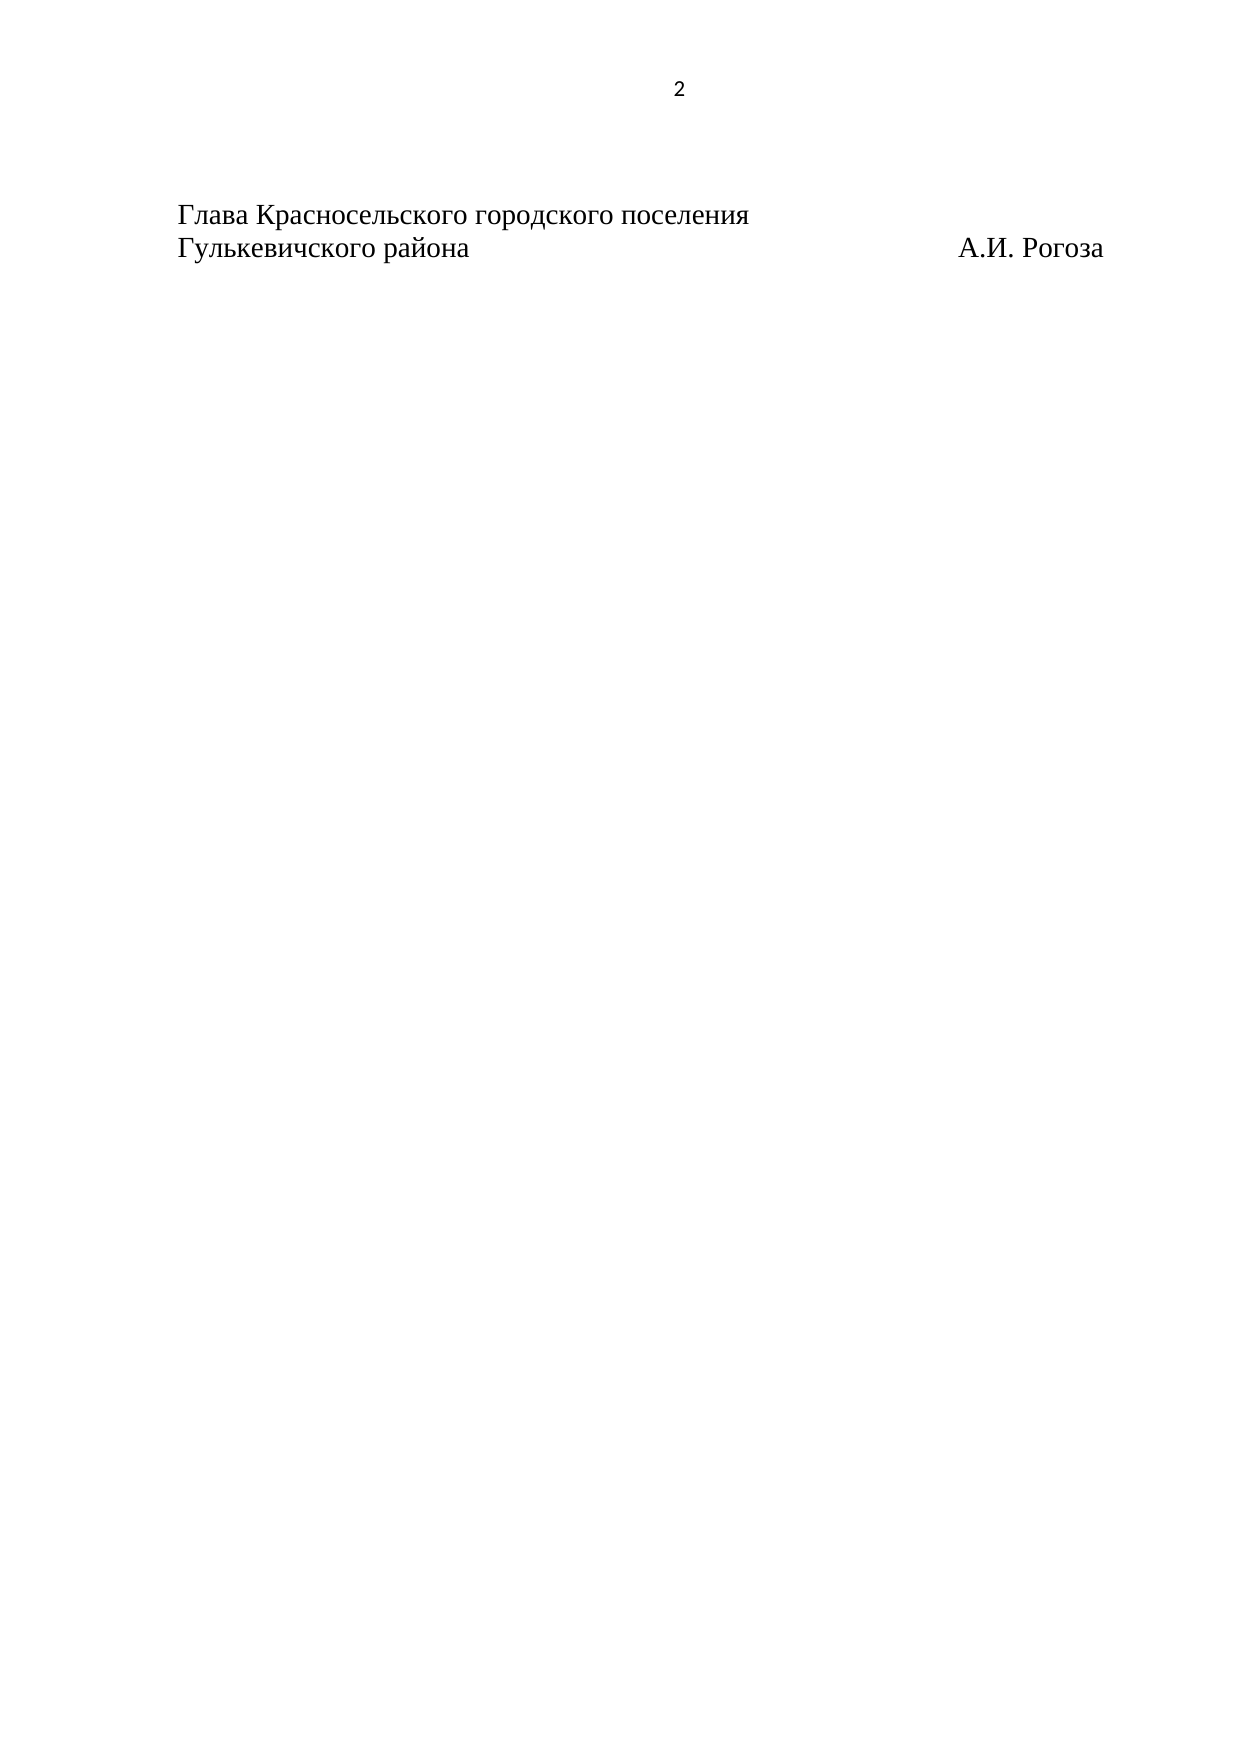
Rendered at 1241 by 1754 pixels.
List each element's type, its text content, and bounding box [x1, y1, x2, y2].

text Глава Красносельского городского поселения [177, 197, 1181, 231]
text Гулькевичского района А.И. Рогоза [177, 231, 1181, 264]
